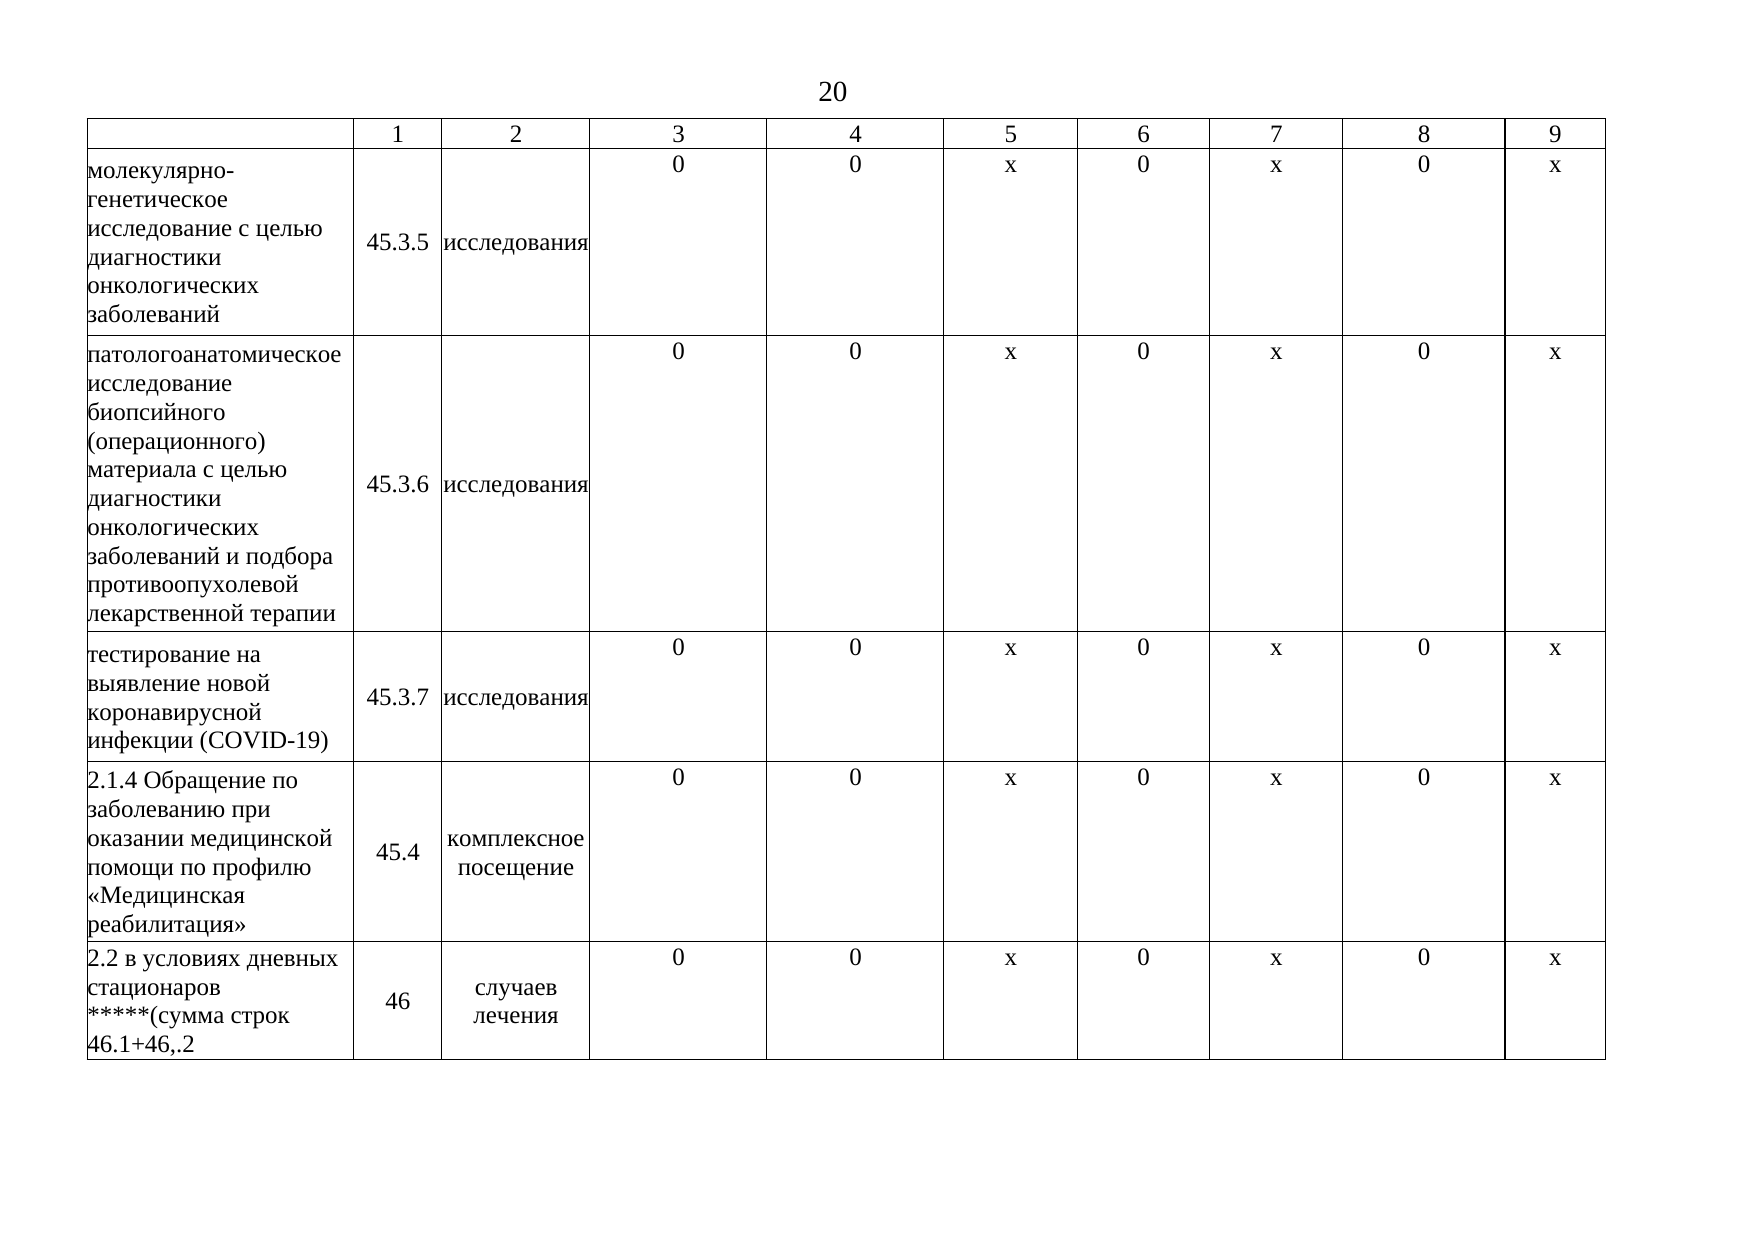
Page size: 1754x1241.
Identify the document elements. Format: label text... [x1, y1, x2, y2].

table_cell 0 [590, 149, 766, 335]
table_cell 0 [767, 336, 943, 631]
table_cell x [1506, 632, 1605, 761]
table_header 5 [944, 119, 1077, 148]
table_cell x [944, 336, 1077, 631]
table_cell 0 [590, 336, 766, 631]
table_header 9 [1506, 119, 1605, 148]
table_cell 46 [354, 942, 441, 1059]
table_header 4 [767, 119, 943, 148]
table_cell комплексное посещение [442, 762, 589, 941]
table_header 8 [1343, 119, 1504, 148]
table_cell x [944, 149, 1077, 335]
table_cell патологоанатомическое исследование биопсийного (операционного) материала с целью диагностики онкологических заболеваний и подбора противоопухолевой лекарственной терапии [88, 336, 353, 631]
table_cell 0 [767, 149, 943, 335]
table_cell 0 [1343, 336, 1504, 631]
table_cell 0 [1078, 942, 1209, 1059]
table_cell x [1506, 942, 1605, 1059]
table_header 3 [590, 119, 766, 148]
table_cell x [1210, 942, 1342, 1059]
table_cell 0 [1078, 149, 1209, 335]
table_cell x [944, 762, 1077, 941]
table_cell x [1506, 149, 1605, 335]
table_cell x [1210, 336, 1342, 631]
table_cell 0 [1078, 336, 1209, 631]
table_header 7 [1210, 119, 1342, 148]
table_cell 45.3.7 [354, 632, 441, 761]
table_cell 2.1.4 Обращение по заболеванию при оказании медицинской помощи по профилю «Медицинская реабилитация» [88, 762, 353, 941]
table_cell 0 [1343, 762, 1504, 941]
table_cell исследования [442, 336, 589, 631]
table_cell 0 [767, 762, 943, 941]
table_cell x [1210, 632, 1342, 761]
table_cell молекулярно-генетическое исследование с целью диагностики онкологических заболеваний [88, 149, 353, 335]
table_cell 0 [1078, 632, 1209, 761]
table_cell x [1506, 336, 1605, 631]
table_header [88, 119, 353, 148]
table_cell тестирование на выявление новой коронавирусной инфекции (COVID-19) [88, 632, 353, 761]
table_cell 0 [1343, 632, 1504, 761]
table_cell 45.3.5 [354, 149, 441, 335]
table_cell x [944, 632, 1077, 761]
table_cell 45.4 [354, 762, 441, 941]
table_cell x [1506, 762, 1605, 941]
table_cell исследования [442, 149, 589, 335]
table_cell x [1210, 149, 1342, 335]
table_cell 0 [590, 632, 766, 761]
table_cell 0 [767, 942, 943, 1059]
table_cell 0 [767, 632, 943, 761]
table_header 2 [442, 119, 589, 148]
table_cell 0 [590, 762, 766, 941]
table_header 1 [354, 119, 441, 148]
table_cell 0 [590, 942, 766, 1059]
table_header 6 [1078, 119, 1209, 148]
table_cell 2.2 в условиях дневных стационаров *****(сумма строк 46.1+46,.2 [88, 942, 353, 1059]
table_cell случаев лечения [442, 942, 589, 1059]
table_cell 0 [1078, 762, 1209, 941]
table_cell 0 [1343, 942, 1504, 1059]
table_cell x [1210, 762, 1342, 941]
table_cell 45.3.6 [354, 336, 441, 631]
table_cell исследования [442, 632, 589, 761]
table_cell x [944, 942, 1077, 1059]
table_cell 0 [1343, 149, 1504, 335]
